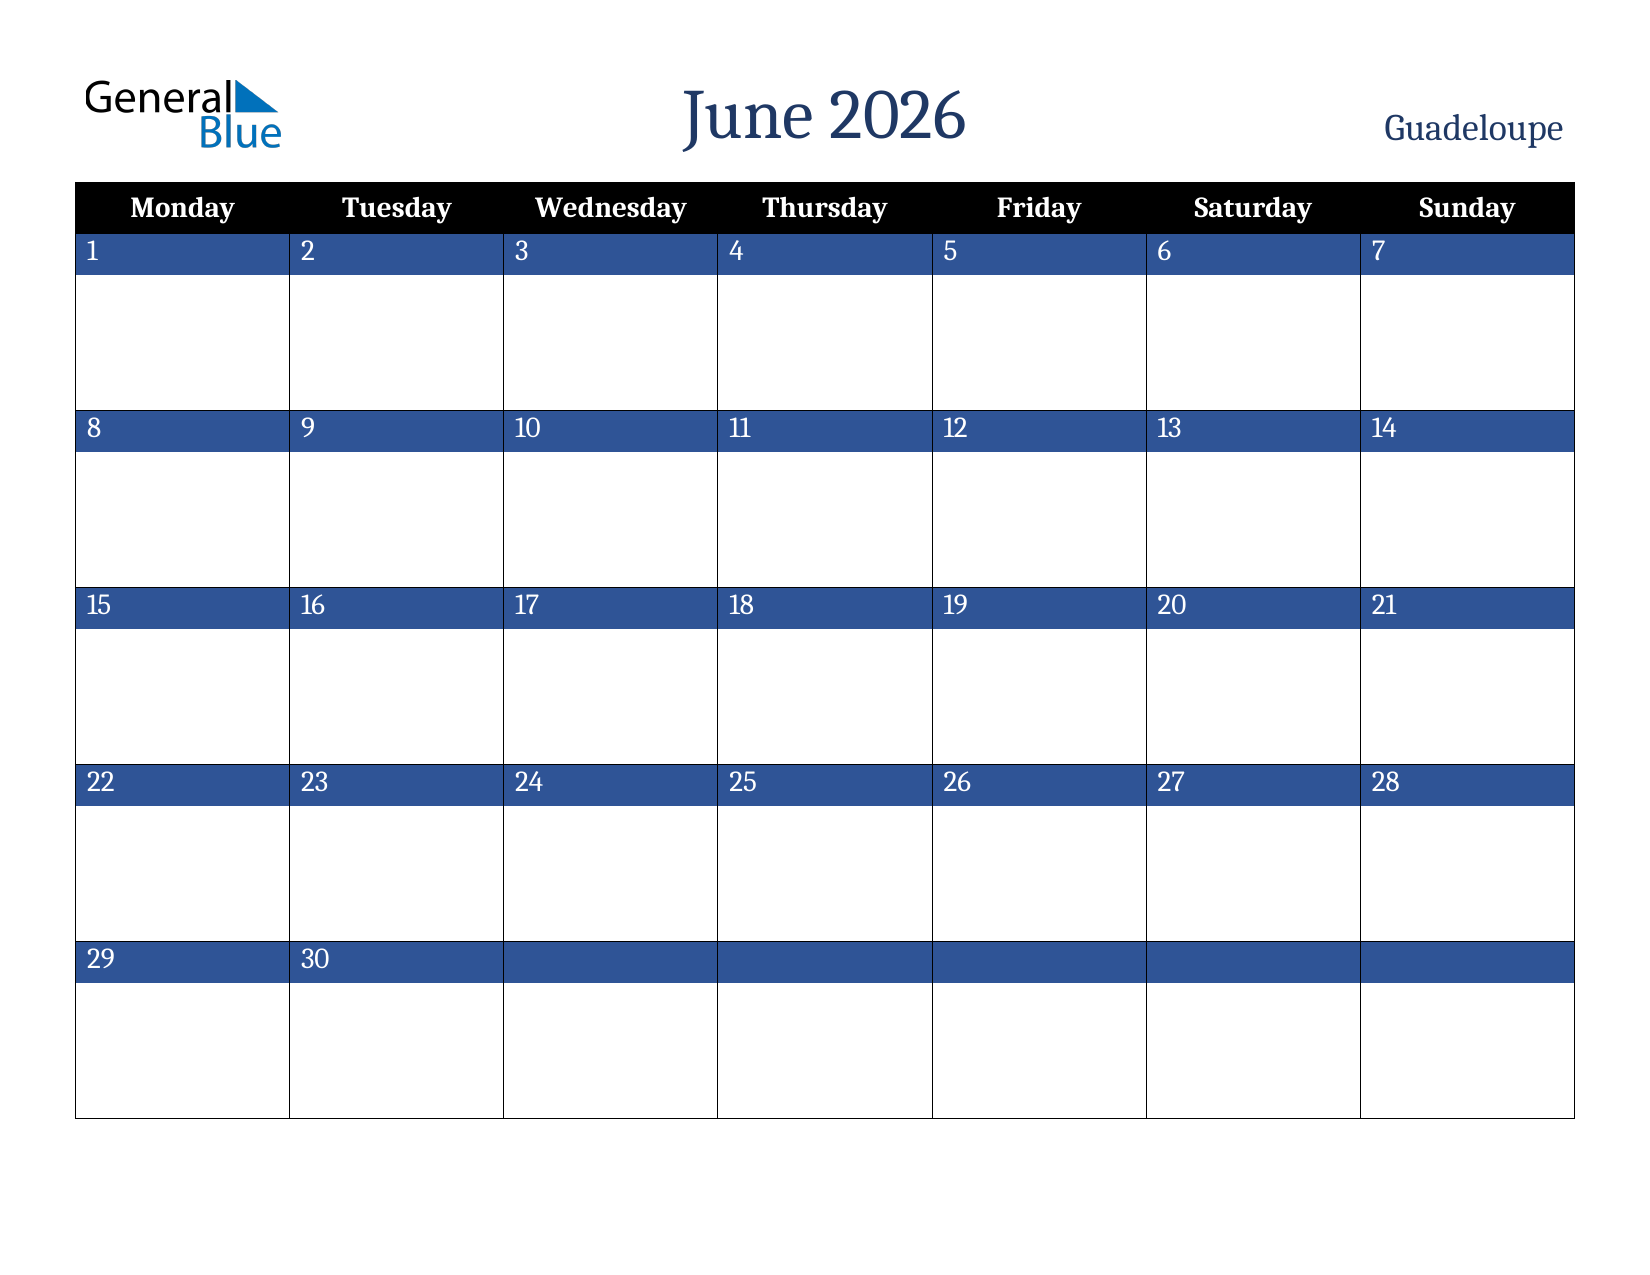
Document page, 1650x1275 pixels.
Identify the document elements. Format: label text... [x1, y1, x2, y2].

table_header Guadeloupe [1146, 75, 1574, 182]
table_cell [504, 452, 717, 587]
table_cell 30 [290, 942, 503, 983]
table_cell [1361, 452, 1574, 587]
table_cell 9 [290, 411, 503, 452]
table_cell [1361, 806, 1574, 941]
table_cell [718, 942, 932, 983]
table_cell 18 [718, 588, 932, 629]
table_cell [933, 452, 1146, 587]
table_cell 2 [290, 234, 503, 275]
table_cell [504, 942, 717, 983]
table_cell 12 [933, 411, 1146, 452]
table_cell 20 [1147, 588, 1360, 629]
table_cell [76, 629, 289, 764]
table_cell 19 [933, 588, 1146, 629]
table_cell Monday [76, 183, 289, 233]
table_cell [718, 983, 932, 1118]
table_cell 8 [76, 411, 289, 452]
table_cell 27 [1147, 765, 1360, 806]
table_cell 14 [1361, 411, 1574, 452]
table_cell [933, 983, 1146, 1118]
table_cell Saturday [1147, 183, 1360, 233]
table_cell Wednesday [504, 183, 717, 233]
table_cell Thursday [718, 183, 932, 233]
table_cell Sunday [1361, 183, 1574, 233]
table_cell 26 [933, 765, 1146, 806]
table_cell [504, 275, 717, 410]
table_cell 7 [1361, 234, 1574, 275]
table_cell [1361, 629, 1574, 764]
table_header [76, 75, 503, 182]
table_cell [504, 629, 717, 764]
table_cell [1147, 629, 1360, 764]
table_cell 23 [290, 765, 503, 806]
table_cell 29 [76, 942, 289, 983]
table_cell 21 [1361, 588, 1574, 629]
table_cell [718, 629, 932, 764]
table_cell [1361, 942, 1574, 983]
table_cell [76, 806, 289, 941]
table_cell 25 [718, 765, 932, 806]
table_cell [76, 983, 289, 1118]
table_cell [1361, 275, 1574, 410]
table_cell [1361, 983, 1574, 1118]
table_cell [933, 629, 1146, 764]
table_cell 11 [718, 411, 932, 452]
table_cell 15 [76, 588, 289, 629]
table_cell [718, 806, 932, 941]
table_cell 3 [504, 234, 717, 275]
table_cell 28 [1361, 765, 1574, 806]
table_cell [718, 275, 932, 410]
table_cell 24 [504, 765, 717, 806]
table_cell [76, 275, 289, 410]
table_cell 13 [1147, 411, 1360, 452]
table_cell [76, 452, 289, 587]
table_cell 10 [504, 411, 717, 452]
table_cell [1147, 806, 1360, 941]
table_cell [290, 452, 503, 587]
table_cell [290, 983, 503, 1118]
table_cell Tuesday [290, 183, 503, 233]
table_cell [290, 275, 503, 410]
table_cell 1 [76, 234, 289, 275]
table_cell [1147, 452, 1360, 587]
table_cell Friday [933, 183, 1146, 233]
table_cell 4 [718, 234, 932, 275]
table_cell [290, 629, 503, 764]
table_cell [933, 942, 1146, 983]
table_cell [504, 983, 717, 1118]
table_cell 6 [1147, 234, 1360, 275]
table_cell [1147, 275, 1360, 410]
table_cell 17 [504, 588, 717, 629]
table_cell 22 [76, 765, 289, 806]
table_cell [933, 275, 1146, 410]
table_cell [1147, 983, 1360, 1118]
picture [86, 80, 281, 148]
table_cell [290, 806, 503, 941]
table_cell 16 [290, 588, 503, 629]
table_header June 2026 [504, 75, 1146, 182]
table_cell [933, 806, 1146, 941]
table_cell [504, 806, 717, 941]
table_cell [1147, 942, 1360, 983]
table_cell 5 [933, 234, 1146, 275]
table_cell [718, 452, 932, 587]
